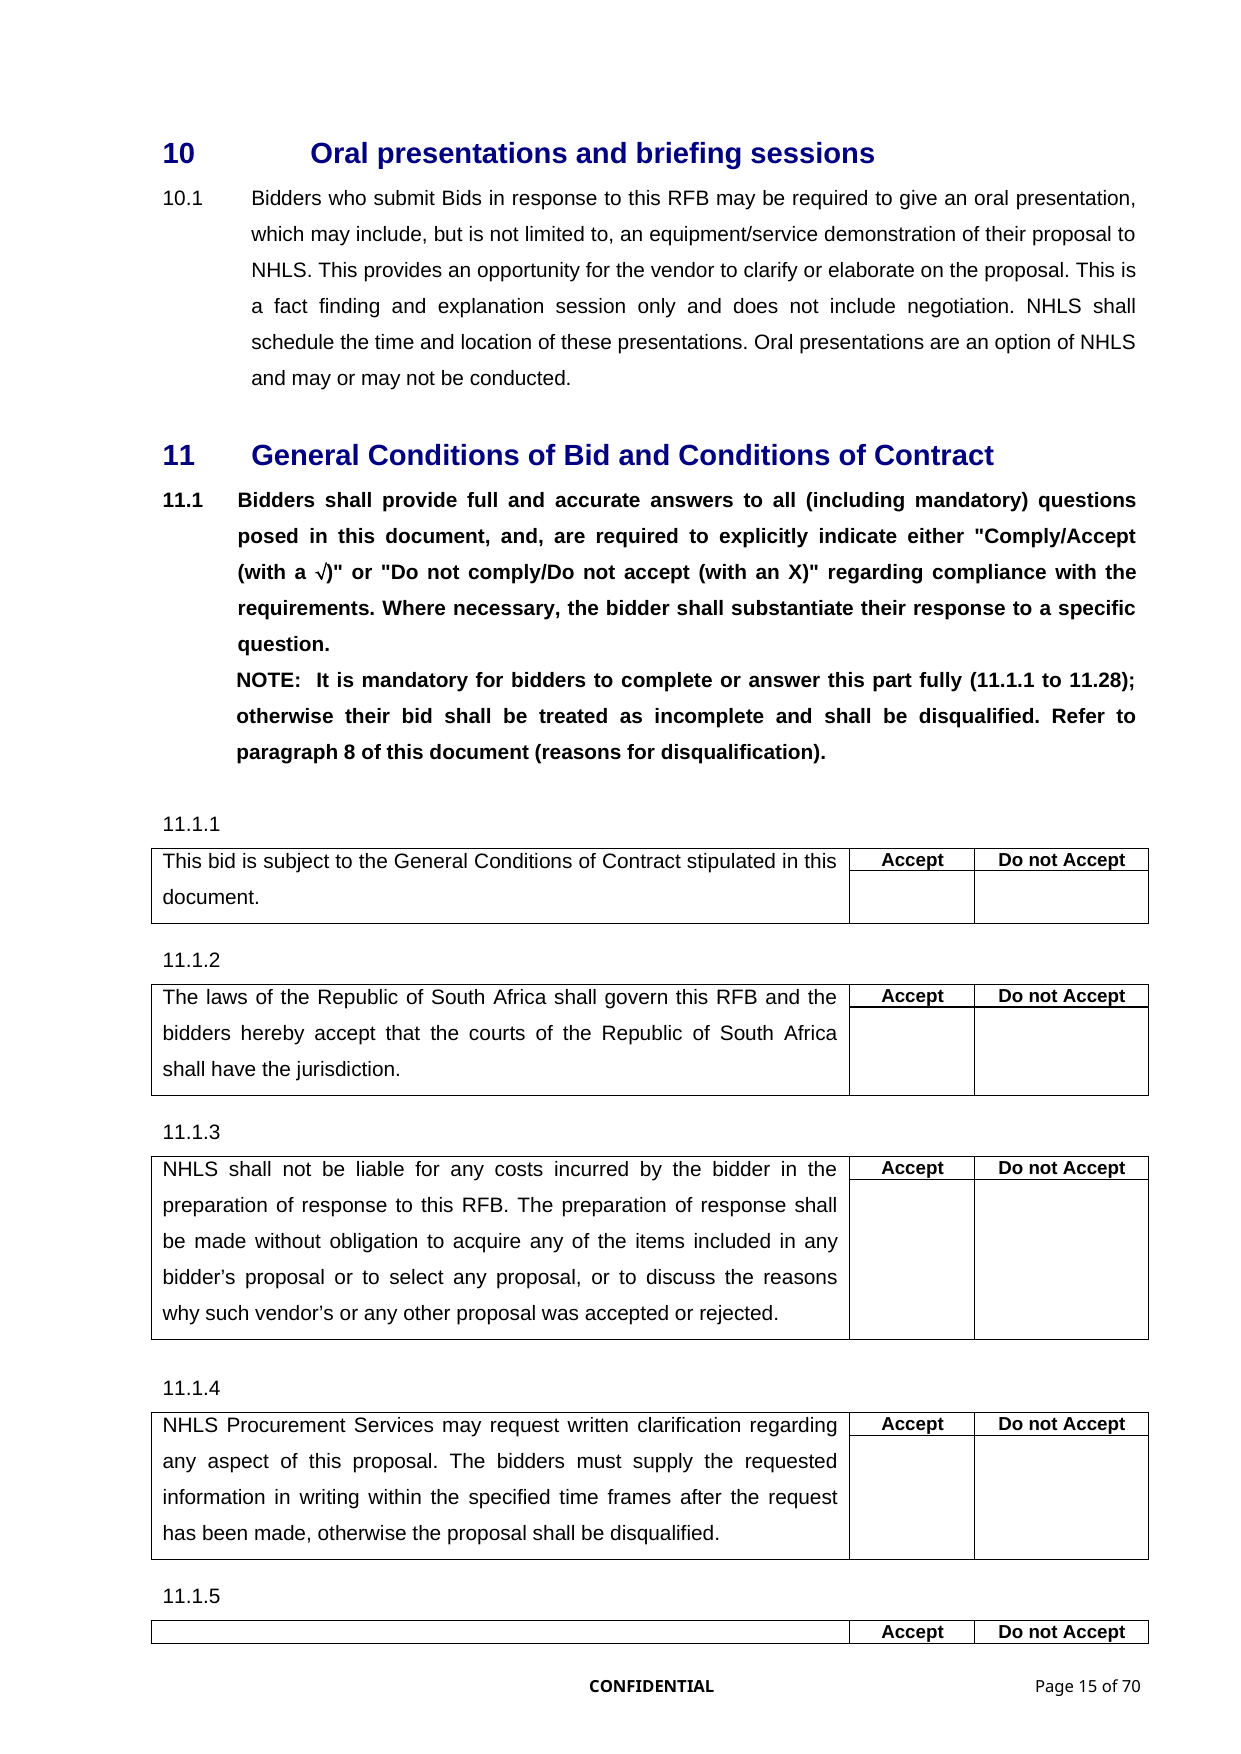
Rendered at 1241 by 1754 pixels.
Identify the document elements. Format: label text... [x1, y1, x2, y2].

table_header The laws of the of shall govern this RFB and the bidders hereby accept that the courts of the shall have the jurisdiction. [152, 985, 849, 1095]
table_cell [975, 1008, 1148, 1095]
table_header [152, 1621, 849, 1642]
table_header Do not Accept [975, 849, 1148, 870]
table_cell [850, 871, 974, 923]
table_cell [975, 1180, 1148, 1339]
table_cell [975, 1436, 1148, 1559]
table_cell [850, 1180, 974, 1339]
table_cell [850, 1436, 974, 1559]
table_header NHLS Procurement Services may request written clarification regarding any aspect of this proposal. The bidders must supply the requested information in writing within the specified time frames after the request has been made, otherwise the proposal shall be disqualified. [152, 1413, 849, 1559]
text 11.1.3 [162, 1120, 1137, 1144]
table_header This bid is subject to the General Conditions of Contract stipulated in this document. [152, 849, 849, 923]
table_header Accept [850, 849, 974, 870]
table_header Do not Accept [975, 985, 1148, 1006]
text 11.1.1 [162, 812, 1137, 836]
text 11.1.2 [162, 948, 1137, 972]
table_header NHLS shall not be liable for any costs incurred by the bidder in the preparation of response to this RFB. The preparation of response shall be made without obligation to acquire any of the items included in any bidder’s proposal or to select any proposal, or to discuss the reasons why such vendor’s or any other proposal was accepted or rejected. [152, 1157, 849, 1339]
table_cell [850, 1008, 974, 1095]
table_header Accept [850, 1621, 974, 1642]
subtitle Oral presentations and briefing sessions [162, 136, 1095, 169]
text 11.1 Bidders shall provide full and accurate answers to all (including mandatory) questions posed in this document, and, are required to explicitly indicate either "Comply/Accept (with a )" or "Do not comply/Do not accept (with an X)" regarding compliance with the requirements. Where necessary, the bidder shall substantiate their response to a specific question. [162, 488, 1137, 656]
subtitle General Conditions of Bid and Conditions of Contract [162, 438, 1095, 471]
table_header Do not Accept [975, 1413, 1148, 1434]
table_cell [975, 871, 1148, 923]
table_header Do not Accept [975, 1157, 1148, 1178]
table_header Accept [850, 1413, 974, 1434]
table_header Do not Accept [975, 1621, 1148, 1642]
text 10.1 Bidders who submit Bids in response to this RFB may be required to give an oral presentation, which may include, but is not limited to, an equipment/service demonstration of their proposal to NHLS. This provides an opportunity for the vendor to clarify or elaborate on the proposal. This is a fact finding and explanation session only and does not include negotiation. NHLS shall schedule the time and location of these presentations. Oral presentations are an option of NHLS and may or may not be conducted. [162, 186, 1137, 390]
text NOTE: It is mandatory for bidders to complete or answer this part fully (11.1.1 to 11.28); otherwise their bid shall be treated as incomplete and shall be disqualified. Refer to paragraph 8 of this document (reasons for disqualification). [162, 668, 1137, 764]
table_header Accept [850, 1157, 974, 1178]
table_header Accept [850, 985, 974, 1006]
text 11.1.5 [162, 1584, 1137, 1608]
text 11.1.4 [162, 1376, 1137, 1400]
